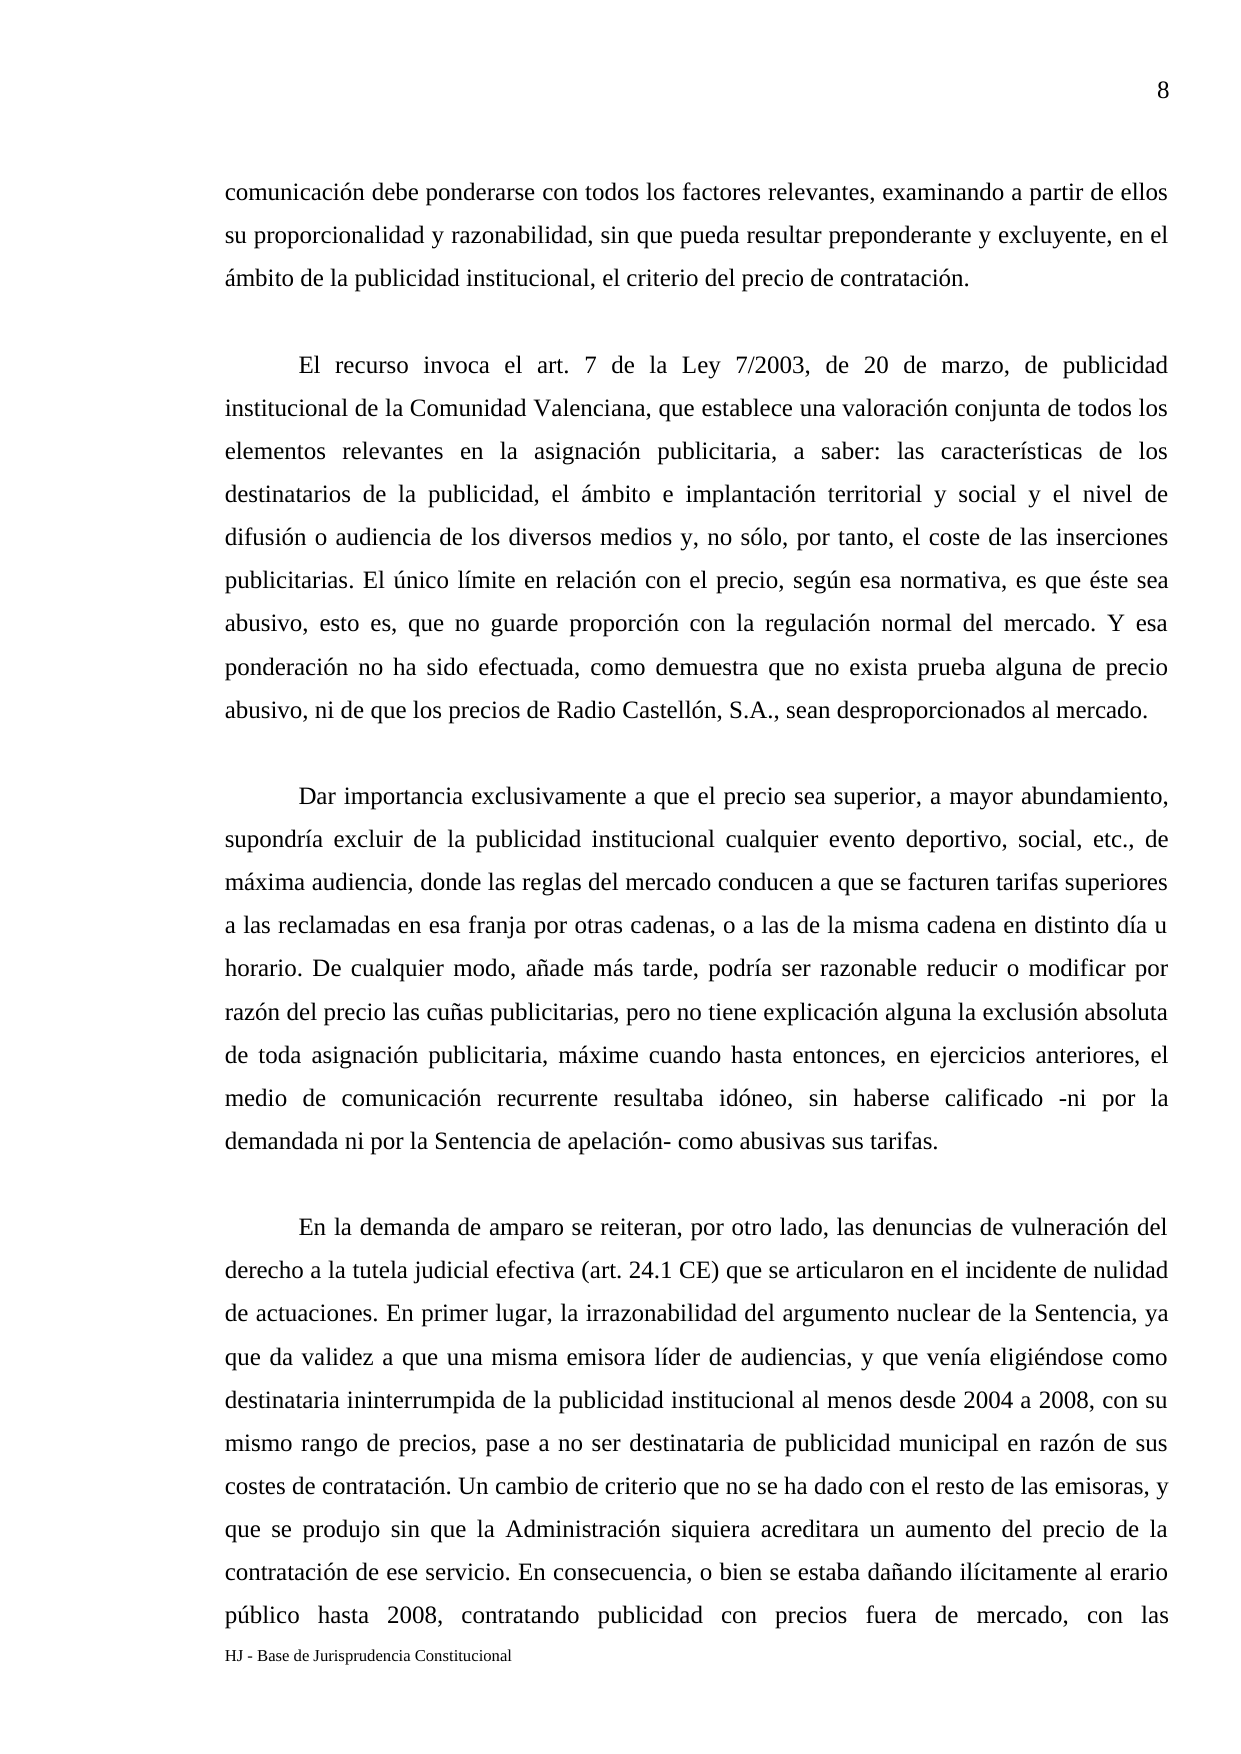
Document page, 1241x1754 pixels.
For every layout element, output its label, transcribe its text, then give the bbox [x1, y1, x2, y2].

text El recurso invoca el art. 7 de la Ley 7/2003, de 20 de marzo, de publicidad institucional de la Comunidad Valenciana, que establece una valoración conjunta de todos los elementos relevantes en la asignación publicitaria, a saber: las características de los destinatarios de la publicidad, el ámbito e implantación territorial y social y el nivel de difusión o audiencia de los diversos medios y, no sólo, por tanto, el coste de las inserciones publicitarias. El único límite en relación con el precio, según esa normativa, es que éste sea abusivo, esto es, que no guarde proporción con la regulación normal del mercado. Y esa ponderación no ha sido efectuada, como demuestra que no exista prueba alguna de precio abusivo, ni de que los precios de Radio Castellón, S.A., sean desproporcionados al mercado. [224, 350, 1169, 723]
text Dar importancia exclusivamente a que el precio sea superior, a mayor abundamiento, supondría excluir de la publicidad institucional cualquier evento deportivo, social, etc., de máxima audiencia, donde las reglas del mercado conducen a que se facturen tarifas superiores a las reclamadas en esa franja por otras cadenas, o a las de la misma cadena en distinto día u horario. De cualquier modo, añade más tarde, podría ser razonable reducir o modificar por razón del precio las cuñas publicitarias, pero no tiene explicación alguna la exclusión absoluta de toda asignación publicitaria, máxime cuando hasta entonces, en ejercicios anteriores, el medio de comunicación recurrente resultaba idóneo, sin haberse calificado -ni por la demandada ni por la Sentencia de apelación- como abusivas sus tarifas. [224, 781, 1169, 1155]
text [224, 1212, 1169, 1629]
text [224, 177, 1169, 292]
